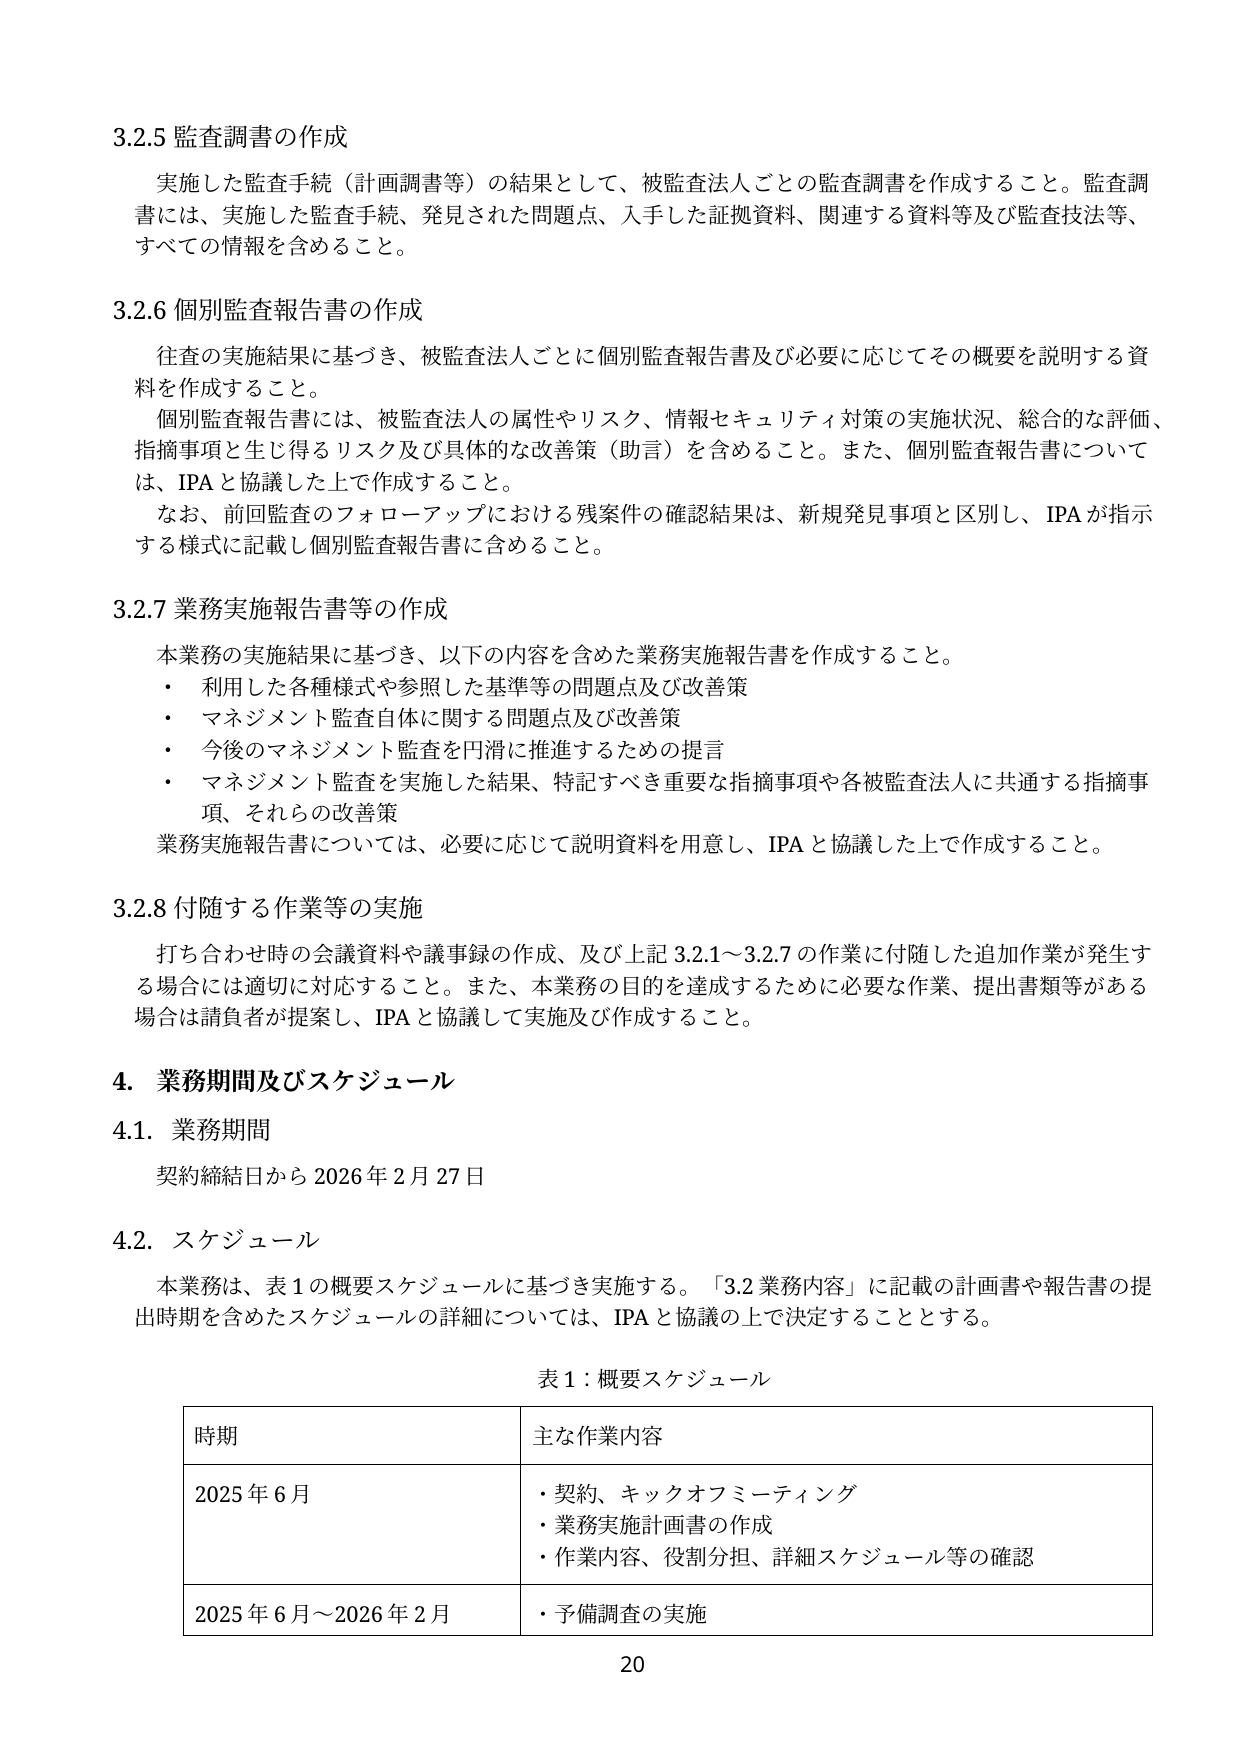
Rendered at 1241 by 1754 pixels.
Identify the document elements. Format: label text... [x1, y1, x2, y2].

table_cell ・契約、キックオフミーティング ・業務実施計画書の作成 ・作業内容、役割分担、詳細スケジュール等の確認 [521, 1465, 1152, 1584]
text 本業務の実施結果に基づき、以下の内容を含めた業務実施報告書を作成すること。 [134, 638, 1153, 669]
list 3.2.5 監査調書の作成 [112, 118, 1153, 154]
list 業務期間 [112, 1111, 1153, 1147]
list 今後のマネジメント監査を円滑に推進するための提言 [157, 733, 1153, 764]
list 3.2.7 業務実施報告書等の作成 [112, 589, 1153, 626]
text 実施した監査手続（計画調書等）の結果として、被監査法人ごとの監査調書を作成すること。監査調書には、実施した監査手続、発見された問題点、入手した証拠資料、関連する資料等及び監査技法等、すべての情報を含めること。 [134, 167, 1153, 261]
text 往査の実施結果に基づき、被監査法人ごとに個別監査報告書及び必要に応じてその概要を説明する資料を作成すること。 [134, 339, 1153, 402]
text 契約締結日から2026年2月27日 [134, 1159, 1153, 1191]
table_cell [521, 1585, 1152, 1635]
text 表1：概要スケジュール [134, 1362, 1153, 1393]
text 打ち合わせ時の会議資料や議事録の作成、及び上記3.2.1～3.2.7の作業に付随した追加作業が発生する場合には適切に対応すること。また、本業務の目的を達成するために必要な作業、提出書類等がある場合は請負者が提案し、IPAと協議して実施及び作成すること。 [134, 938, 1153, 1032]
table_header 主な作業内容 [521, 1407, 1152, 1463]
list マネジメント監査を実施した結果、特記すべき重要な指摘事項や各被監査法人に共通する指摘事項、それらの改善策 [157, 764, 1153, 828]
text 本業務は、表1の概要スケジュールに基づき実施する。「3.2業務内容」に記載の計画書や報告書の提出時期を含めたスケジュールの詳細については、IPAと協議の上で決定することとする。 [134, 1269, 1153, 1332]
list 業務期間及びスケジュール [112, 1062, 1153, 1098]
list 利用した各種様式や参照した基準等の問題点及び改善策 [157, 669, 1153, 701]
list スケジュール [112, 1220, 1153, 1256]
table_cell 2025年6月～2026年2月 [184, 1585, 520, 1635]
text なお、前回監査のフォローアップにおける残案件の確認結果は、新規発見事項と区別し、IPAが指示する様式に記載し個別監査報告書に含めること。 [134, 497, 1153, 560]
text 個別監査報告書には、被監査法人の属性やリスク、情報セキュリティ対策の実施状況、総合的な評価、指摘事項と生じ得るリスク及び具体的な改善策（助言）を含めること。また、個別監査報告書については、IPAと協議した上で作成すること。 [134, 402, 1153, 497]
list マネジメント監査自体に関する問題点及び改善策 [157, 701, 1153, 733]
list 3.2.8 付随する作業等の実施 [112, 889, 1153, 925]
text 業務実施報告書については、必要に応じて説明資料を用意し、IPAと協議した上で作成すること。 [134, 828, 1153, 859]
list 3.2.6 個別監査報告書の作成 [112, 291, 1153, 327]
table_cell 2025年6月 [184, 1465, 520, 1584]
table_header 時期 [184, 1407, 520, 1463]
